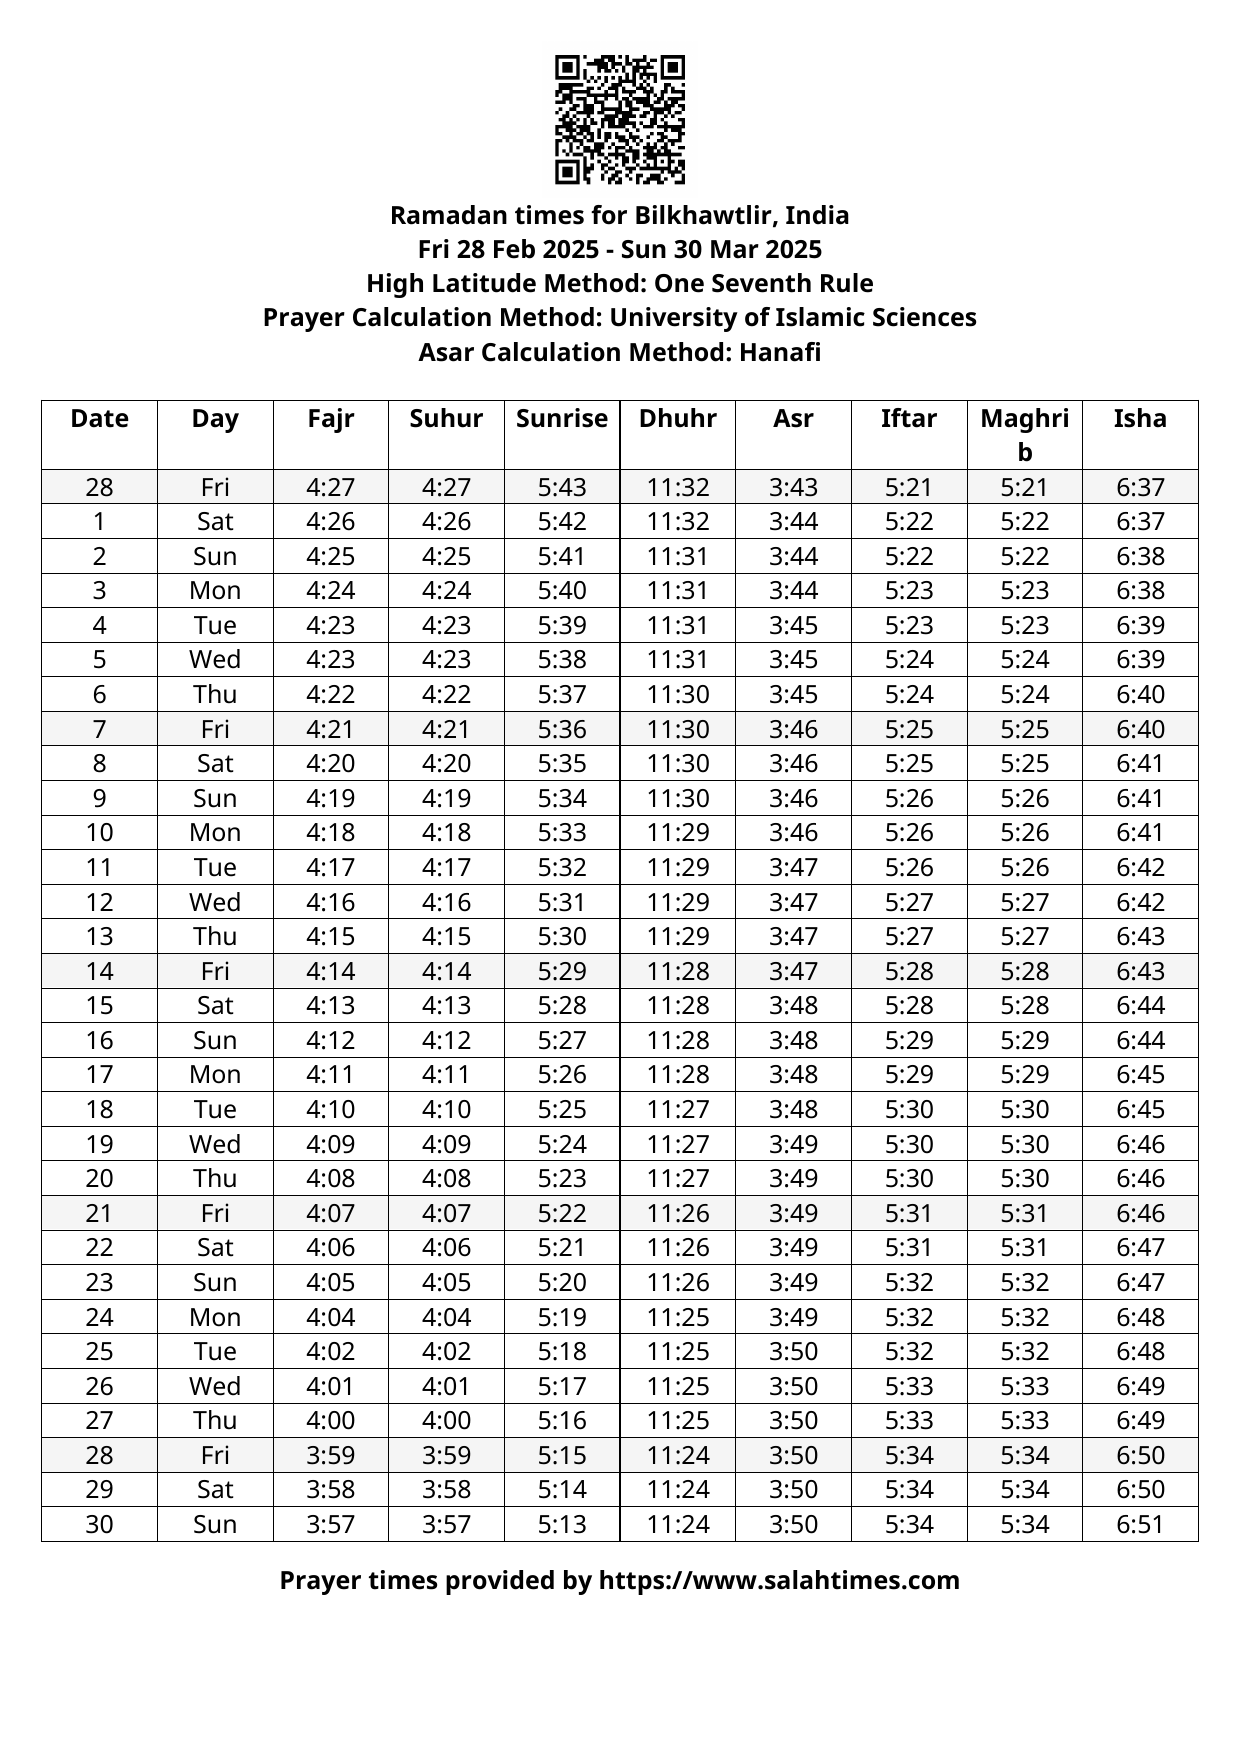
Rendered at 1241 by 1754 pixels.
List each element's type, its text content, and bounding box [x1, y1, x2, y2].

table_cell 27 [42, 1404, 157, 1437]
table_cell 5:24 [968, 643, 1082, 676]
table_cell 11:24 [621, 1473, 735, 1506]
table_cell 6:47 [1083, 1265, 1198, 1299]
table_cell 4:09 [389, 1127, 504, 1160]
table_cell Thu [158, 1404, 273, 1437]
table_cell 5:30 [852, 1127, 967, 1160]
table_header Fajr [274, 401, 388, 469]
table_header Dhuhr [621, 401, 735, 469]
table_cell 3:47 [736, 919, 851, 953]
table_cell 11:32 [621, 504, 735, 538]
table_cell 11:26 [621, 1196, 735, 1229]
table_header Suhur [389, 401, 504, 469]
table_cell 4:25 [274, 539, 388, 572]
table_cell 26 [42, 1369, 157, 1402]
table_cell Wed [158, 885, 273, 918]
table_cell 3:59 [389, 1438, 504, 1472]
table_cell 6:51 [1083, 1507, 1198, 1541]
table_cell 12 [42, 885, 157, 918]
table_cell 3:58 [274, 1473, 388, 1506]
table_cell 6:37 [1083, 504, 1198, 538]
table_cell 6:46 [1083, 1196, 1198, 1229]
table_cell 4:13 [274, 989, 388, 1022]
table_cell 5:28 [852, 954, 967, 987]
table_cell 5:23 [852, 608, 967, 642]
table_cell 5:36 [505, 712, 619, 745]
table_cell 23 [42, 1265, 157, 1299]
table_cell Fri [158, 712, 273, 745]
table_cell 3:50 [736, 1473, 851, 1506]
table_cell 4:22 [389, 677, 504, 711]
table_cell 11:31 [621, 608, 735, 642]
table_cell 3:48 [736, 989, 851, 1022]
table_cell 5:31 [852, 1231, 967, 1264]
table_cell 11:27 [621, 1161, 735, 1195]
table_cell 5:23 [968, 608, 1082, 642]
table_cell 5:25 [852, 712, 967, 745]
table_cell 30 [42, 1507, 157, 1541]
table_cell Sat [158, 1473, 273, 1506]
table_cell 11:30 [621, 677, 735, 711]
table_cell 3:58 [389, 1473, 504, 1506]
table_cell Sat [158, 746, 273, 780]
text Ramadan times for Bilkhawtlir, India [42, 198, 1198, 232]
table_cell 4:19 [274, 781, 388, 814]
table_cell 5:22 [852, 539, 967, 572]
table_cell Wed [158, 1127, 273, 1160]
table_cell 4:05 [274, 1265, 388, 1299]
table_cell 5:17 [505, 1369, 619, 1402]
table_cell 11:29 [621, 885, 735, 918]
text High Latitude Method: One Seventh Rule [42, 266, 1198, 300]
table_cell 28 [42, 470, 157, 503]
table_cell Thu [158, 919, 273, 953]
table_cell 5:34 [505, 781, 619, 814]
table_cell 4:24 [274, 574, 388, 607]
table_cell 11:30 [621, 712, 735, 745]
table_cell 6:50 [1083, 1473, 1198, 1506]
table_cell 5:25 [968, 746, 1082, 780]
table_cell 3:47 [736, 850, 851, 884]
table_cell 5:30 [852, 1161, 967, 1195]
table_cell 6:43 [1083, 954, 1198, 987]
table_cell 5:23 [852, 574, 967, 607]
table_cell 5:26 [852, 816, 967, 849]
table_cell 13 [42, 919, 157, 953]
table_cell 3:48 [736, 1023, 851, 1057]
table_cell 5:30 [852, 1092, 967, 1126]
table_cell 5:41 [505, 539, 619, 572]
table_cell 3:57 [274, 1507, 388, 1541]
table_cell 6:41 [1083, 816, 1198, 849]
table_cell Sun [158, 1507, 273, 1541]
table_cell 10 [42, 816, 157, 849]
text Prayer times provided by https://www.salahtimes.com [42, 1563, 1198, 1597]
table_cell 5:43 [505, 470, 619, 503]
table_cell 5:28 [505, 989, 619, 1022]
table_cell 19 [42, 1127, 157, 1160]
table_header Day [158, 401, 273, 469]
table_cell 4:01 [274, 1369, 388, 1402]
table_cell 11:29 [621, 850, 735, 884]
table_cell 5:27 [968, 919, 1082, 953]
table_cell 5:26 [968, 781, 1082, 814]
table_cell 3:50 [736, 1507, 851, 1541]
table_cell 11:27 [621, 1092, 735, 1126]
table_cell 4:17 [389, 850, 504, 884]
table_cell 5:16 [505, 1404, 619, 1437]
table_cell 5:32 [505, 850, 619, 884]
table_cell 5:30 [968, 1161, 1082, 1195]
table_cell 6:49 [1083, 1369, 1198, 1402]
table_cell Wed [158, 643, 273, 676]
table_cell 6:46 [1083, 1127, 1198, 1160]
table_cell 18 [42, 1092, 157, 1126]
table_cell 4:27 [389, 470, 504, 503]
table_cell 5:33 [852, 1404, 967, 1437]
table_cell 3:44 [736, 574, 851, 607]
table_cell 7 [42, 712, 157, 745]
table_cell 22 [42, 1231, 157, 1264]
table_cell 5:13 [505, 1507, 619, 1541]
table_cell 5:21 [505, 1231, 619, 1264]
table_cell 4:06 [274, 1231, 388, 1264]
table_cell 4:04 [274, 1300, 388, 1333]
table_cell 4:26 [389, 504, 504, 538]
table_cell 5:33 [505, 816, 619, 849]
table_cell 5:19 [505, 1300, 619, 1333]
table_cell Tue [158, 1092, 273, 1126]
table_cell 4:05 [389, 1265, 504, 1299]
table_cell 6:43 [1083, 919, 1198, 953]
table_cell 6:42 [1083, 885, 1198, 918]
table_cell 5:20 [505, 1265, 619, 1299]
table_cell 11 [42, 850, 157, 884]
table_cell 5:29 [505, 954, 619, 987]
table_cell 3:45 [736, 608, 851, 642]
table_cell 5:28 [968, 989, 1082, 1022]
table_cell 11:26 [621, 1265, 735, 1299]
table_cell 5:27 [505, 1023, 619, 1057]
table_cell 5:34 [852, 1473, 967, 1506]
table_cell 11:31 [621, 574, 735, 607]
text Asar Calculation Method: Hanafi [42, 334, 1198, 368]
table_cell Fri [158, 954, 273, 987]
table_cell 4:23 [274, 643, 388, 676]
table_cell 5:21 [852, 470, 967, 503]
table_cell 6:40 [1083, 677, 1198, 711]
table_cell 3:48 [736, 1092, 851, 1126]
table_cell 4:07 [389, 1196, 504, 1229]
table_cell 6:50 [1083, 1438, 1198, 1472]
table_cell 29 [42, 1473, 157, 1506]
table_cell 6:48 [1083, 1334, 1198, 1368]
table_cell 4:18 [274, 816, 388, 849]
table_cell 5:33 [968, 1404, 1082, 1437]
table_cell Tue [158, 850, 273, 884]
table_cell 6:42 [1083, 850, 1198, 884]
table_cell 11:25 [621, 1369, 735, 1402]
table_cell 6:49 [1083, 1404, 1198, 1437]
table_cell 5:40 [505, 574, 619, 607]
table_cell 5:14 [505, 1473, 619, 1506]
table_cell 5:24 [505, 1127, 619, 1160]
table_cell Sun [158, 1023, 273, 1057]
table_cell 1 [42, 504, 157, 538]
table_cell 11:29 [621, 816, 735, 849]
table_cell 16 [42, 1023, 157, 1057]
table_cell 6:46 [1083, 1161, 1198, 1195]
table_cell 5:30 [968, 1127, 1082, 1160]
table_cell 4:07 [274, 1196, 388, 1229]
table_cell 3:50 [736, 1334, 851, 1368]
table_cell Mon [158, 1300, 273, 1333]
table_cell 11:29 [621, 919, 735, 953]
table_cell 5:26 [852, 781, 967, 814]
table_cell 3:50 [736, 1438, 851, 1472]
table_cell 28 [42, 1438, 157, 1472]
table_cell 5:34 [852, 1438, 967, 1472]
table_cell 3:59 [274, 1438, 388, 1472]
table_cell Thu [158, 677, 273, 711]
table_cell 5:37 [505, 677, 619, 711]
table_cell 5:42 [505, 504, 619, 538]
table_cell 4:15 [274, 919, 388, 953]
table_cell 4:26 [274, 504, 388, 538]
table_header Asr [736, 401, 851, 469]
table_cell 5:38 [505, 643, 619, 676]
table_cell 11:25 [621, 1334, 735, 1368]
text Prayer Calculation Method: University of Islamic Sciences [42, 300, 1198, 334]
table_cell 5:33 [968, 1369, 1082, 1402]
table_cell 3:50 [736, 1404, 851, 1437]
table_cell 11:24 [621, 1438, 735, 1472]
table_cell 11:25 [621, 1404, 735, 1437]
table_cell 4:22 [274, 677, 388, 711]
table_cell 5 [42, 643, 157, 676]
table_cell 5:22 [505, 1196, 619, 1229]
table_cell 4:12 [389, 1023, 504, 1057]
table_cell 3:47 [736, 954, 851, 987]
table_cell 5:15 [505, 1438, 619, 1472]
table_cell 5:22 [852, 504, 967, 538]
table_cell 17 [42, 1058, 157, 1091]
table_cell 15 [42, 989, 157, 1022]
table_cell 5:34 [968, 1507, 1082, 1541]
table_cell Fri [158, 1196, 273, 1229]
table_cell 5:31 [852, 1196, 967, 1229]
table_cell Mon [158, 816, 273, 849]
table_cell Fri [158, 470, 273, 503]
table_cell 3:49 [736, 1265, 851, 1299]
table_cell 5:29 [968, 1023, 1082, 1057]
table_cell 6:45 [1083, 1092, 1198, 1126]
table_cell 4:09 [274, 1127, 388, 1160]
table_cell 4:24 [389, 574, 504, 607]
table_cell 4:13 [389, 989, 504, 1022]
table_cell 3:49 [736, 1196, 851, 1229]
table_cell 11:24 [621, 1507, 735, 1541]
table_cell 3:49 [736, 1161, 851, 1195]
table_cell 5:32 [968, 1300, 1082, 1333]
table_cell 11:30 [621, 781, 735, 814]
table_cell 4:08 [274, 1161, 388, 1195]
table_cell 5:18 [505, 1334, 619, 1368]
table_cell 4:18 [389, 816, 504, 849]
table_cell 14 [42, 954, 157, 987]
table_cell 5:21 [968, 470, 1082, 503]
table_cell Sun [158, 1265, 273, 1299]
table_cell 24 [42, 1300, 157, 1333]
table_cell 4:00 [274, 1404, 388, 1437]
table_cell 5:33 [852, 1369, 967, 1402]
table_cell 3:45 [736, 643, 851, 676]
table_cell 8 [42, 746, 157, 780]
table_cell Sun [158, 539, 273, 572]
table_cell 25 [42, 1334, 157, 1368]
table_cell 5:24 [852, 643, 967, 676]
table_cell 3:43 [736, 470, 851, 503]
table_cell 5:24 [852, 677, 967, 711]
table_cell 3:45 [736, 677, 851, 711]
table_cell 5:29 [852, 1058, 967, 1091]
table_cell Mon [158, 1058, 273, 1091]
table_cell 5:29 [852, 1023, 967, 1057]
table_cell 3:48 [736, 1058, 851, 1091]
table_cell 6:41 [1083, 746, 1198, 780]
table_cell 11:27 [621, 1127, 735, 1160]
table_cell 11:25 [621, 1300, 735, 1333]
table_cell Fri [158, 1438, 273, 1472]
table_cell 5:27 [968, 885, 1082, 918]
table_cell 5:31 [968, 1231, 1082, 1264]
table_cell 21 [42, 1196, 157, 1229]
table_cell 4:17 [274, 850, 388, 884]
table_cell 6:47 [1083, 1231, 1198, 1264]
table_cell 4:23 [389, 608, 504, 642]
table_cell 4:23 [274, 608, 388, 642]
table_cell Tue [158, 1334, 273, 1368]
table_cell 11:26 [621, 1231, 735, 1264]
table_header Sunrise [505, 401, 619, 469]
table_cell 5:39 [505, 608, 619, 642]
table_cell 3:46 [736, 746, 851, 780]
table_cell 5:27 [852, 919, 967, 953]
table_cell 4:06 [389, 1231, 504, 1264]
table_cell 5:30 [505, 919, 619, 953]
table_cell 3:57 [389, 1507, 504, 1541]
table_cell 5:22 [968, 504, 1082, 538]
table_cell 5:29 [968, 1058, 1082, 1091]
table_cell 5:31 [968, 1196, 1082, 1229]
table_cell 6:44 [1083, 989, 1198, 1022]
table_cell 4:12 [274, 1023, 388, 1057]
table_cell 4:02 [274, 1334, 388, 1368]
table_cell 5:32 [852, 1334, 967, 1368]
table_cell 5:34 [852, 1507, 967, 1541]
table_cell 4:19 [389, 781, 504, 814]
table_cell 5:23 [968, 574, 1082, 607]
table_cell 5:25 [505, 1092, 619, 1126]
table_header Isha [1083, 401, 1198, 469]
table_cell 3:44 [736, 539, 851, 572]
table_cell 4 [42, 608, 157, 642]
table_cell 4:20 [389, 746, 504, 780]
table_cell 11:32 [621, 470, 735, 503]
table_cell 3:47 [736, 885, 851, 918]
table_cell 5:24 [968, 677, 1082, 711]
table_cell 4:16 [389, 885, 504, 918]
table_cell 5:27 [852, 885, 967, 918]
table_cell 5:34 [968, 1473, 1082, 1506]
picture [542, 41, 699, 198]
table_cell 4:10 [274, 1092, 388, 1126]
text Fri 28 Feb 2025 - Sun 30 Mar 2025 [42, 232, 1198, 266]
table_cell Wed [158, 1369, 273, 1402]
table_cell 4:11 [274, 1058, 388, 1091]
table_cell 11:28 [621, 1058, 735, 1091]
table_cell 11:31 [621, 539, 735, 572]
table_cell 3:49 [736, 1127, 851, 1160]
table_cell 3:46 [736, 781, 851, 814]
table_cell 6:45 [1083, 1058, 1198, 1091]
table_cell 4:15 [389, 919, 504, 953]
table_cell 5:25 [968, 712, 1082, 745]
table_cell Sat [158, 989, 273, 1022]
table_cell 4:01 [389, 1369, 504, 1402]
table_cell 4:16 [274, 885, 388, 918]
table_cell 11:28 [621, 954, 735, 987]
table_cell 6:38 [1083, 574, 1198, 607]
table_cell 3 [42, 574, 157, 607]
table_header Iftar [852, 401, 967, 469]
table_cell 5:26 [968, 816, 1082, 849]
table_cell 4:21 [389, 712, 504, 745]
table_cell 6:38 [1083, 539, 1198, 572]
table_cell 4:08 [389, 1161, 504, 1195]
table_cell 4:11 [389, 1058, 504, 1091]
table_header Maghrib [968, 401, 1082, 469]
table_cell 3:46 [736, 816, 851, 849]
table_cell 5:26 [505, 1058, 619, 1091]
table_cell 6 [42, 677, 157, 711]
table_cell Sat [158, 1231, 273, 1264]
table_cell 11:28 [621, 1023, 735, 1057]
table_cell 5:28 [968, 954, 1082, 987]
table_cell 11:31 [621, 643, 735, 676]
table_cell 5:30 [968, 1092, 1082, 1126]
table_cell 9 [42, 781, 157, 814]
table_cell 5:31 [505, 885, 619, 918]
table_cell Sun [158, 781, 273, 814]
table_cell 3:44 [736, 504, 851, 538]
table_cell 11:28 [621, 989, 735, 1022]
table_cell 6:39 [1083, 608, 1198, 642]
table_cell 6:40 [1083, 712, 1198, 745]
table_cell 3:46 [736, 712, 851, 745]
table_cell Tue [158, 608, 273, 642]
table_cell 2 [42, 539, 157, 572]
table_cell 5:22 [968, 539, 1082, 572]
table_cell 4:25 [389, 539, 504, 572]
table_cell 5:32 [852, 1265, 967, 1299]
table_header Date [42, 401, 157, 469]
table_cell 11:30 [621, 746, 735, 780]
table_cell 4:04 [389, 1300, 504, 1333]
table_cell 6:44 [1083, 1023, 1198, 1057]
table_cell 5:26 [852, 850, 967, 884]
table_cell 20 [42, 1161, 157, 1195]
table_cell Sat [158, 504, 273, 538]
table_cell 5:32 [852, 1300, 967, 1333]
table_cell 5:32 [968, 1334, 1082, 1368]
table_cell 5:35 [505, 746, 619, 780]
table_cell 4:21 [274, 712, 388, 745]
table_cell 4:02 [389, 1334, 504, 1368]
table_cell 5:28 [852, 989, 967, 1022]
table_cell 3:49 [736, 1231, 851, 1264]
table_cell 4:20 [274, 746, 388, 780]
table_cell 3:49 [736, 1300, 851, 1333]
table_cell 6:41 [1083, 781, 1198, 814]
table_cell 4:14 [389, 954, 504, 987]
table_cell 6:48 [1083, 1300, 1198, 1333]
table_cell 3:50 [736, 1369, 851, 1402]
table_cell 5:34 [968, 1438, 1082, 1472]
table_cell 4:14 [274, 954, 388, 987]
table_cell 5:25 [852, 746, 967, 780]
table_cell 5:23 [505, 1161, 619, 1195]
table_cell 4:10 [389, 1092, 504, 1126]
table_cell 4:00 [389, 1404, 504, 1437]
table_cell Mon [158, 574, 273, 607]
table_cell 6:39 [1083, 643, 1198, 676]
table_cell 5:32 [968, 1265, 1082, 1299]
table_cell 4:23 [389, 643, 504, 676]
table_cell Thu [158, 1161, 273, 1195]
table_cell 4:27 [274, 470, 388, 503]
table_cell 5:26 [968, 850, 1082, 884]
table_cell 6:37 [1083, 470, 1198, 503]
